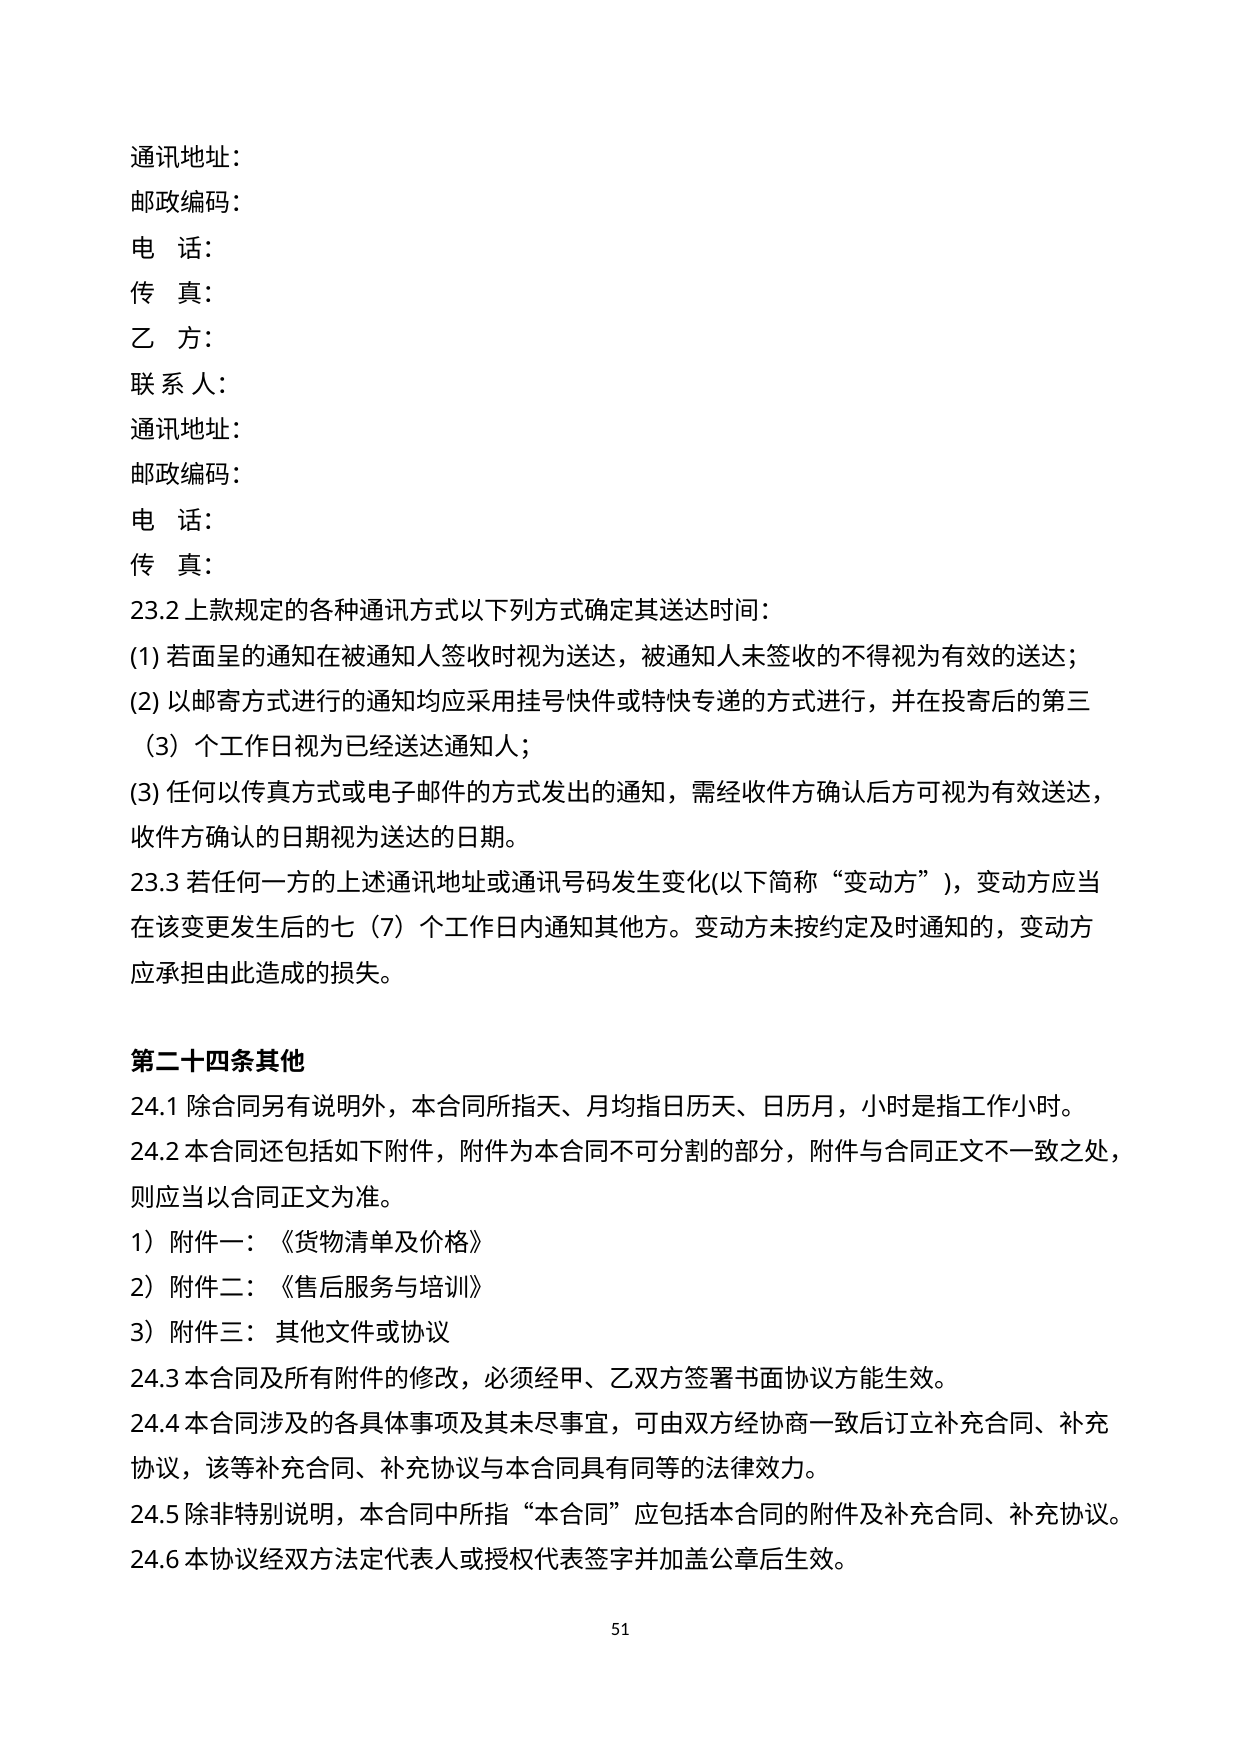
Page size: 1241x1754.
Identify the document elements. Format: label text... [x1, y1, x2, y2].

text 23.3 若任何一方的上述通讯地址或通讯号码发生变化(以下简称“变动方”)，变动方应当在该变更发生后的七（7）个工作日内通知其他方。变动方未按约定及时通知的，变动方应承担由此造成的损失。 [130, 863, 1110, 989]
text 第二十四条其他 [130, 1041, 1110, 1077]
text 通讯地址： [130, 138, 1110, 174]
text 3）附件三： 其他文件或协议 [130, 1313, 1110, 1349]
text 23.2上款规定的各种通讯方式以下列方式确定其送达时间： [130, 591, 1110, 627]
text (2) 以邮寄方式进行的通知均应采用挂号快件或特快专递的方式进行，并在投寄后的第三（3）个工作日视为已经送达通知人； [130, 681, 1110, 763]
text 2）附件二：《售后服务与培训》 [130, 1268, 1110, 1304]
text 乙 方： [130, 319, 1110, 355]
text 24.2本合同还包括如下附件，附件为本合同不可分割的部分，附件与合同正文不一致之处，则应当以合同正文为准。 [130, 1132, 1110, 1213]
text 电 话： [130, 228, 1110, 264]
text 1）附件一：《货物清单及价格》 [130, 1222, 1110, 1258]
text (3) 任何以传真方式或电子邮件的方式发出的通知，需经收件方确认后方可视为有效送达，收件方确认的日期视为送达的日期。 [130, 772, 1110, 853]
text 传 真： [130, 545, 1110, 582]
text 通讯地址： [130, 409, 1110, 446]
text 24.6本协议经双方法定代表人或授权代表签字并加盖公章后生效。 [130, 1539, 1110, 1576]
text 联 系 人： [130, 364, 1110, 400]
text 传 真： [130, 273, 1110, 310]
text 24.3本合同及所有附件的修改，必须经甲、乙双方签署书面协议方能生效。 [130, 1358, 1110, 1394]
text 电 话： [130, 500, 1110, 536]
text 24.1 除合同另有说明外，本合同所指天、月均指日历天、日历月，小时是指工作小时。 [130, 1086, 1110, 1123]
text 24.5除非特别说明，本合同中所指“本合同”应包括本合同的附件及补充合同、补充协议。 [130, 1494, 1110, 1530]
text 邮政编码： [130, 183, 1110, 219]
text 24.4本合同涉及的各具体事项及其未尽事宜，可由双方经协商一致后订立补充合同、补充协议，该等补充合同、补充协议与本合同具有同等的法律效力。 [130, 1403, 1110, 1485]
text (1) 若面呈的通知在被通知人签收时视为送达，被通知人未签收的不得视为有效的送达； [130, 636, 1110, 672]
text 邮政编码： [130, 455, 1110, 491]
